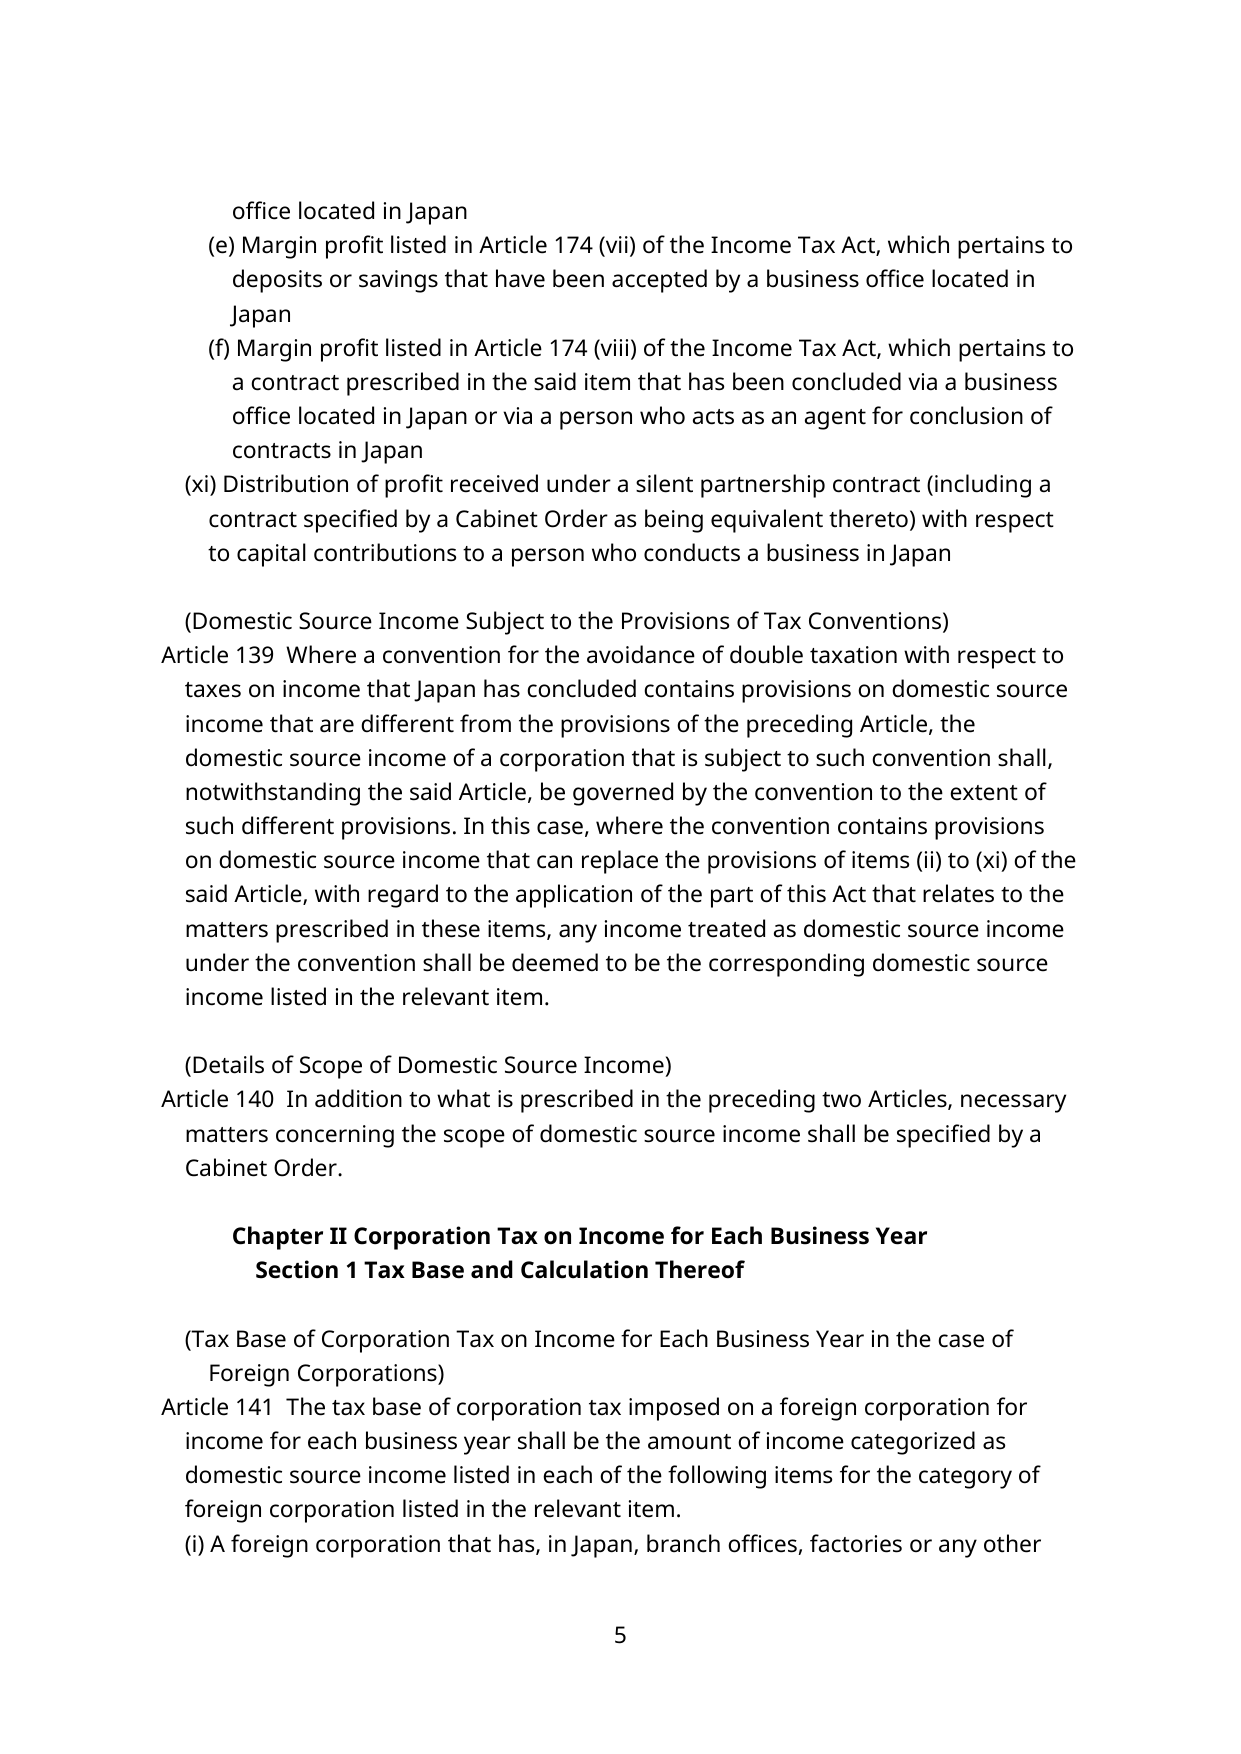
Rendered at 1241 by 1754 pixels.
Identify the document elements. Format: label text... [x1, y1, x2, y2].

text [207, 194, 1079, 228]
text (Tax Base of Corporation Tax on Income for Each Business Year in the case of Foreign Corporations) [184, 1321, 1079, 1389]
text Article 139 Where a convention for the avoidance of double taxation with respect to taxes on income that Japan has concluded contains provisions on domestic source income that are different from the provisions of the preceding Article, the domestic source income of a corporation that is subject to such convention shall, notwithstanding the said Article, be governed by the convention to the extent of such different provisions. In this case, where the convention contains provisions on domestic source income that can replace the provisions of items (ii) to (xi) of the said Article, with regard to the application of the part of this Act that relates to the matters prescribed in these items, any income treated as domestic source income under the convention shall be deemed to be the corresponding domestic source income listed in the relevant item. [161, 638, 1079, 1014]
text Article 140 In addition to what is prescribed in the preceding two Articles, necessary matters concerning the scope of domestic source income shall be specified by a Cabinet Order. [161, 1082, 1079, 1184]
text Article 141 The tax base of corporation tax imposed on a foreign corporation for income for each business year shall be the amount of income categorized as domestic source income listed in each of the following items for the category of foreign corporation listed in the relevant item. [161, 1389, 1079, 1526]
text (xi) Distribution of profit received under a silent partnership contract (including a contract specified by a Cabinet Order as being equivalent thereto) with respect to capital contributions to a person who conducts a business in Japan [184, 467, 1079, 569]
text Section 1 Tax Base and Calculation Thereof [253, 1253, 1079, 1287]
text (Details of Scope of Domestic Source Income) [184, 1048, 1079, 1082]
text Chapter II Corporation Tax on Income for Each Business Year [230, 1219, 1079, 1253]
text (f) Margin profit listed in Article 174 (viii) of the Income Tax Act, which pertains to a contract prescribed in the said item that has been concluded via a business office located in Japan or via a person who acts as an agent for conclusion of contracts in Japan [207, 330, 1079, 467]
text (Domestic Source Income Subject to the Provisions of Tax Conventions) [184, 604, 1079, 638]
text (e) Margin profit listed in Article 174 (vii) of the Income Tax Act, which pertains to deposits or savings that have been accepted by a business office located in Japan [207, 228, 1079, 330]
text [184, 1526, 1079, 1560]
